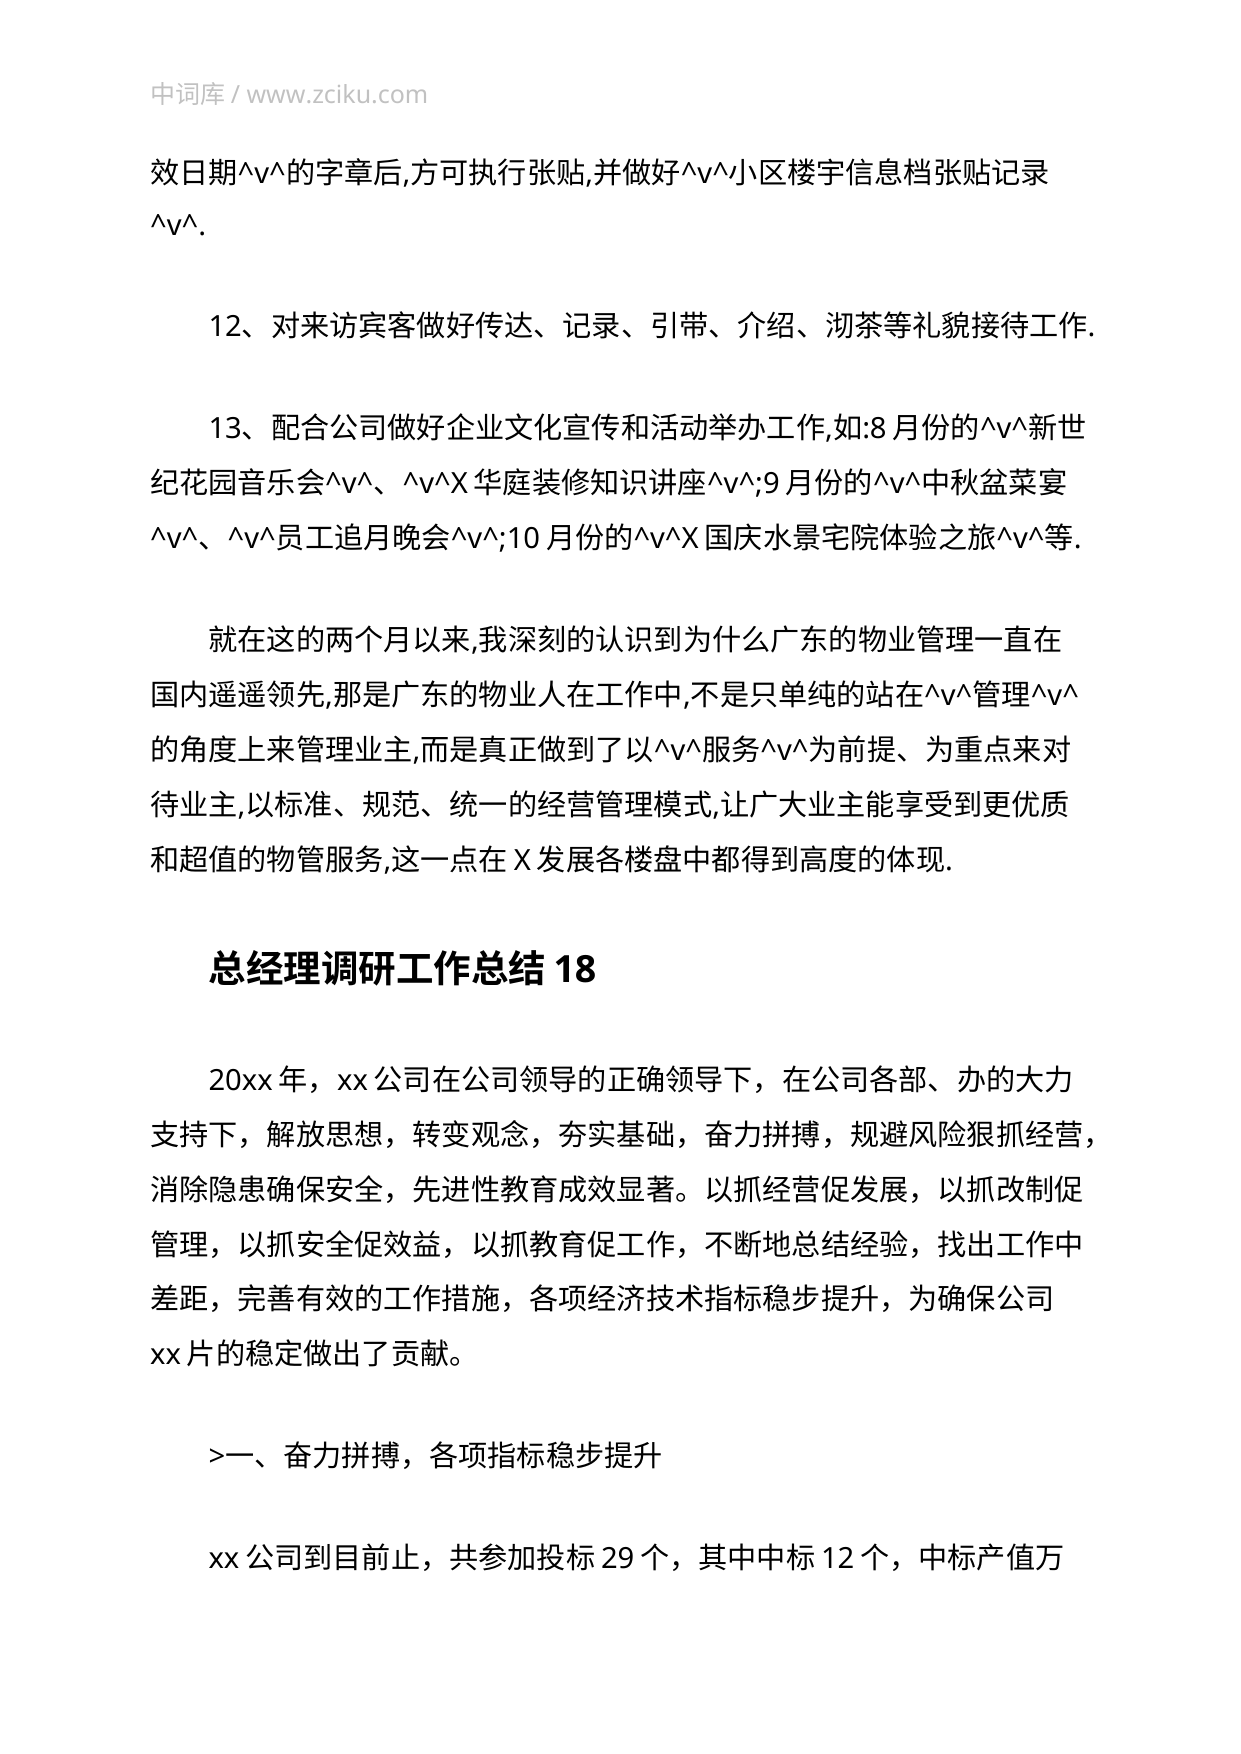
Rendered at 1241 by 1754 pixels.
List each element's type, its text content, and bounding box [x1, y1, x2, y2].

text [150, 150, 1090, 244]
text 总经理调研工作总结18 [150, 939, 1090, 993]
text 20xx年，xx公司在公司领导的正确领导下，在公司各部、办的大力支持下，解放思想，转变观念，夯实基础，奋力拼搏，规避风险狠抓经营，消除隐患确保安全，先进性教育成效显著。以抓经营促发展，以抓改制促管理，以抓安全促效益，以抓教育促工作，不断地总结经验，找出工作中差距，完善有效的工作措施，各项经济技术指标稳步提升，为确保公司xx片的稳定做出了贡献。 [150, 1056, 1090, 1373]
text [150, 1535, 1090, 1577]
text 就在这的两个月以来,我深刻的认识到为什么广东的物业管理一直在国内遥遥领先,那是广东的物业人在工作中,不是只单纯的站在^v^管理^v^的角度上来管理业主,而是真正做到了以^v^服务^v^为前提、为重点来对待业主,以标准、规范、统一的经营管理模式,让广大业主能享受到更优质和超值的物管服务,这一点在X发展各楼盘中都得到高度的体现. [150, 617, 1090, 879]
text >一、奋力拼搏，各项指标稳步提升 [150, 1433, 1090, 1475]
text 12、对来访宾客做好传达、记录、引带、介绍、沏茶等礼貌接待工作. [150, 303, 1090, 345]
text 13、配合公司做好企业文化宣传和活动举办工作,如:8月份的^v^新世纪花园音乐会^v^、^v^X华庭装修知识讲座^v^;9月份的^v^中秋盆菜宴^v^、^v^员工追月晚会^v^;10月份的^v^X国庆水景宅院体验之旅^v^等. [150, 405, 1090, 557]
